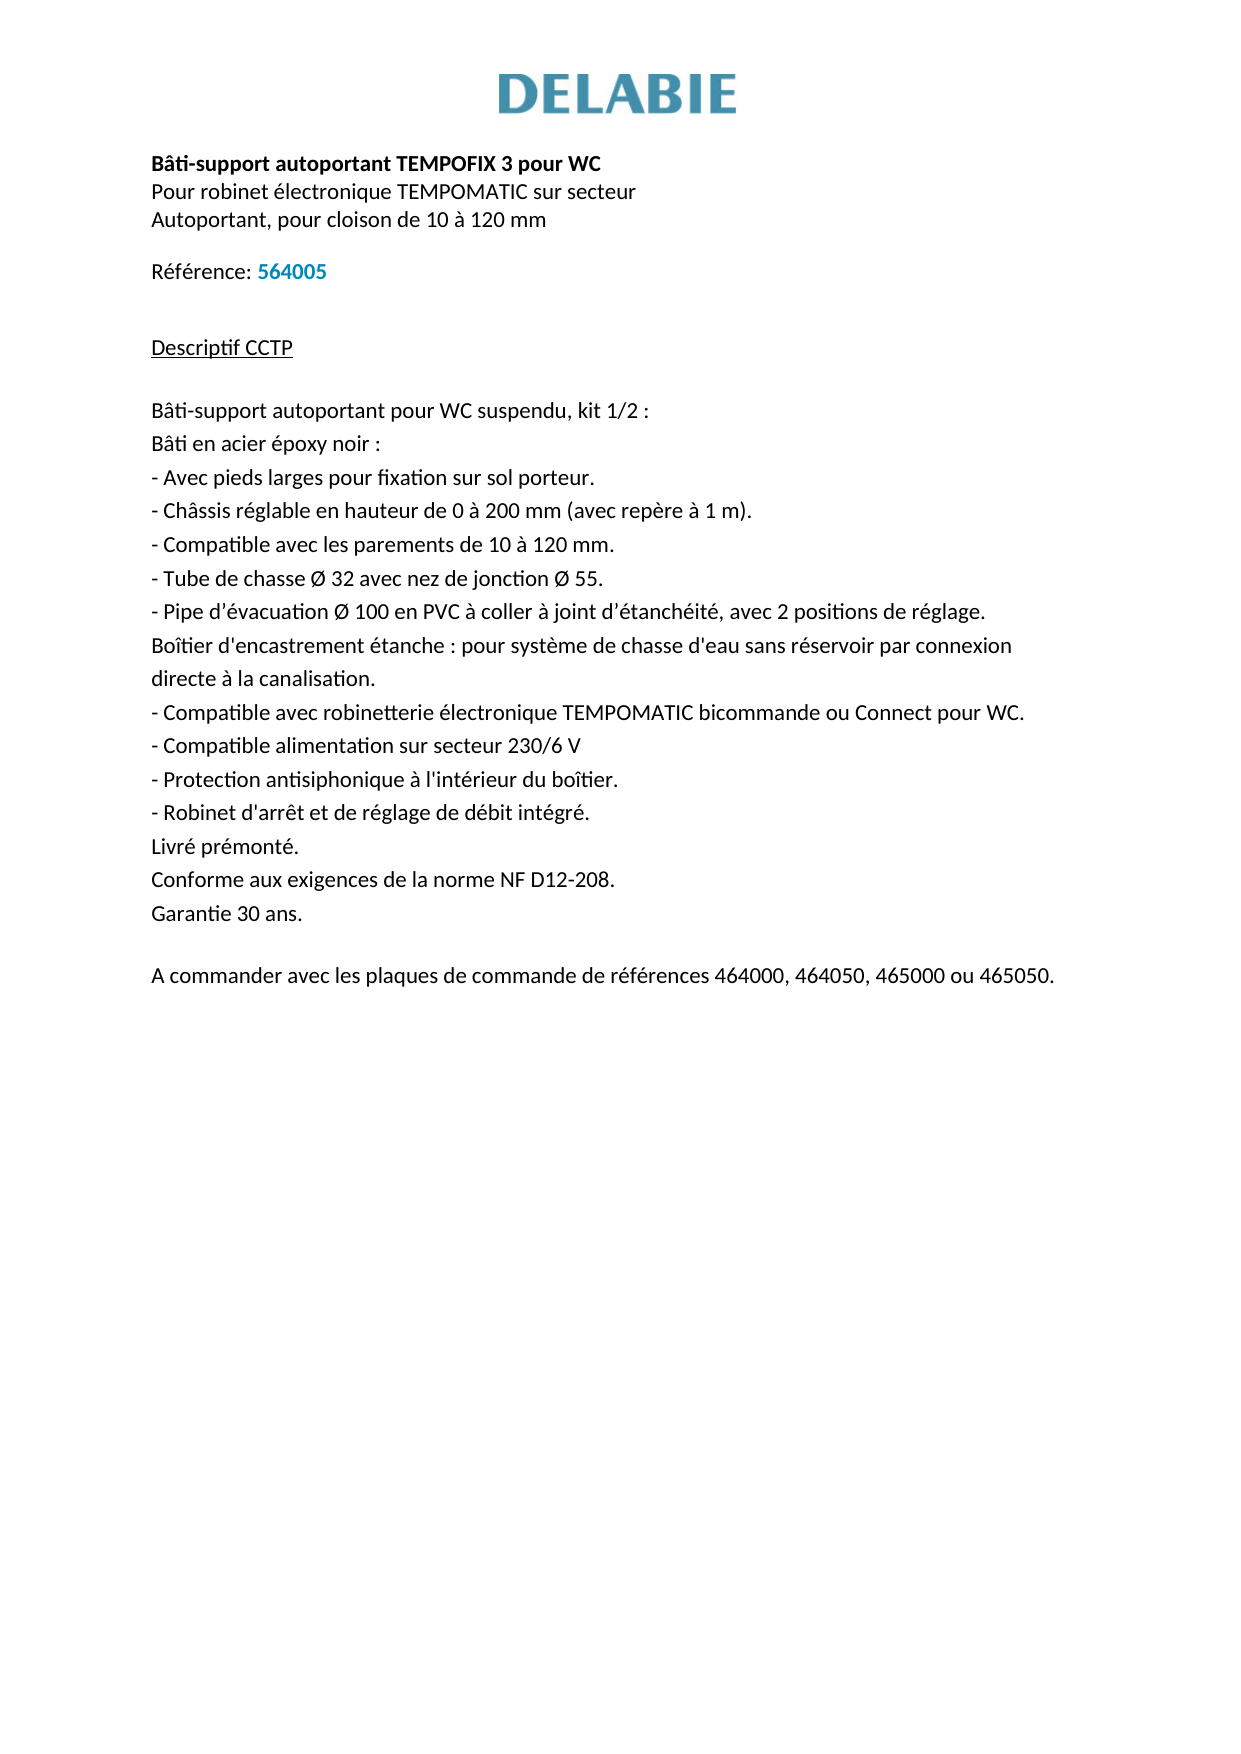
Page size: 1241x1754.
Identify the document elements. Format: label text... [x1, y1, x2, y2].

text - Pipe d’évacuation Ø 100 en PVC à coller à joint d’étanchéité, avec 2 positions de réglage. [151, 597, 1084, 625]
text - Protection antisiphonique à l'intérieur du boîtier. [151, 765, 1084, 793]
text A commander avec les plaques de commande de références 464000, 464050, 465000 ou 465050. [151, 961, 1084, 989]
text - Tube de chasse Ø 32 avec nez de jonction Ø 55. [151, 564, 1084, 592]
picture [497, 74, 738, 114]
text Garantie 30 ans. [151, 899, 1084, 927]
text Autoportant, pour cloison de 10 à 120 mm [151, 205, 1084, 233]
text Livré prémonté. [151, 832, 1084, 860]
text Référence: 564005 [151, 257, 1084, 285]
text - Châssis réglable en hauteur de 0 à 200 mm (avec repère à 1 m). [151, 497, 1084, 525]
text Bâti-support autoportant TEMPOFIX 3 pour WC [151, 149, 1084, 177]
text Boîtier d'encastrement étanche : pour système de chasse d'eau sans réservoir par connexion directe à la canalisation. [151, 631, 1084, 692]
text - Compatible alimentation sur secteur 230/6 V [151, 731, 1084, 759]
text Descriptif CCTP [151, 333, 1084, 361]
text - Robinet d'arrêt et de réglage de débit intégré. [151, 798, 1084, 827]
text - Compatible avec robinetterie électronique TEMPOMATIC bicommande ou Connect pour WC. [151, 698, 1084, 726]
text - Compatible avec les parements de 10 à 120 mm. [151, 530, 1084, 558]
text Conforme aux exigences de la norme NF D12-208. [151, 866, 1084, 894]
text - Avec pieds larges pour fixation sur sol porteur. [151, 463, 1084, 491]
text Bâti-support autoportant pour WC suspendu, kit 1/2 : [151, 396, 1084, 424]
text Pour robinet électronique TEMPOMATIC sur secteur [151, 177, 1084, 205]
text Bâti en acier époxy noir : [151, 429, 1084, 458]
